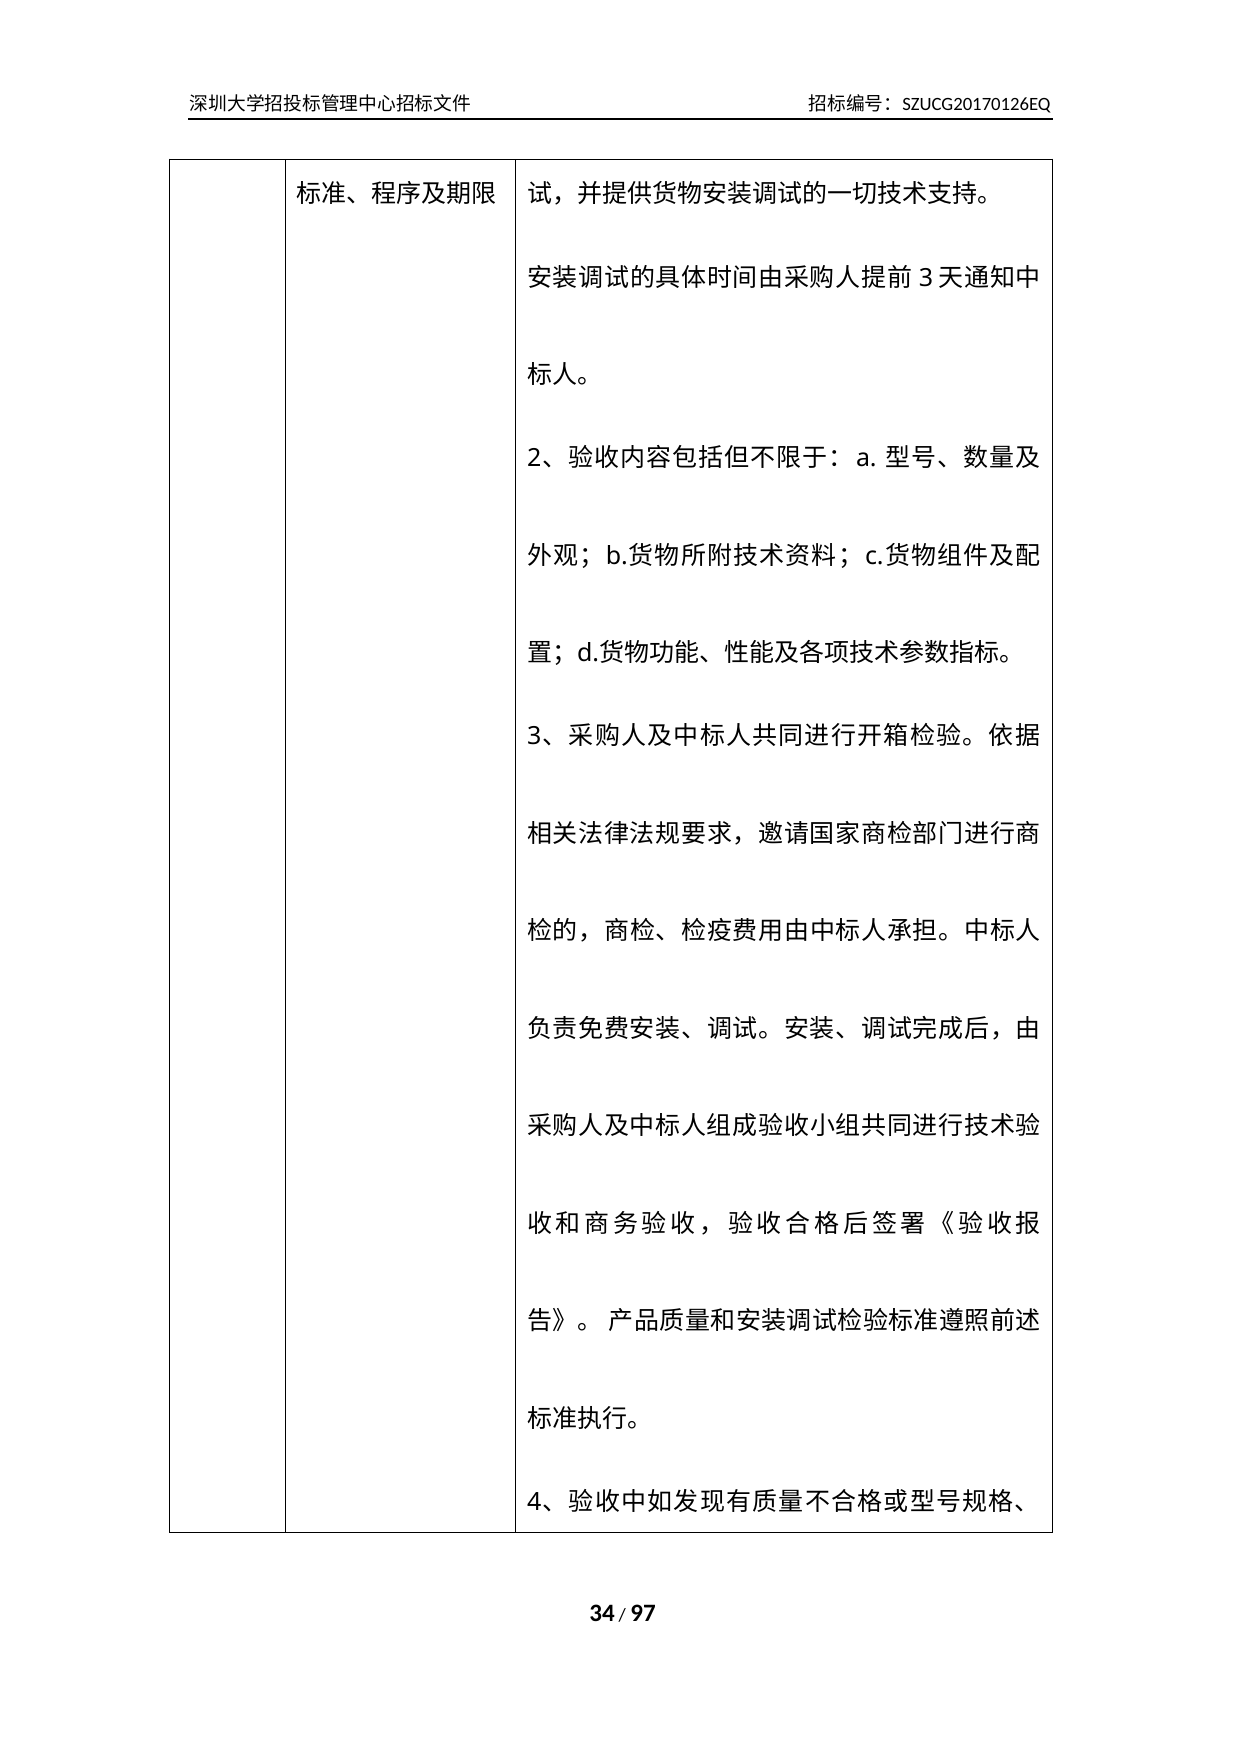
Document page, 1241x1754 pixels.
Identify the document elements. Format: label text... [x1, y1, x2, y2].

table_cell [516, 160, 1052, 1532]
table_cell 安装、调试和验收标准、程序及期限 [286, 160, 515, 1532]
table_cell [170, 160, 285, 1532]
